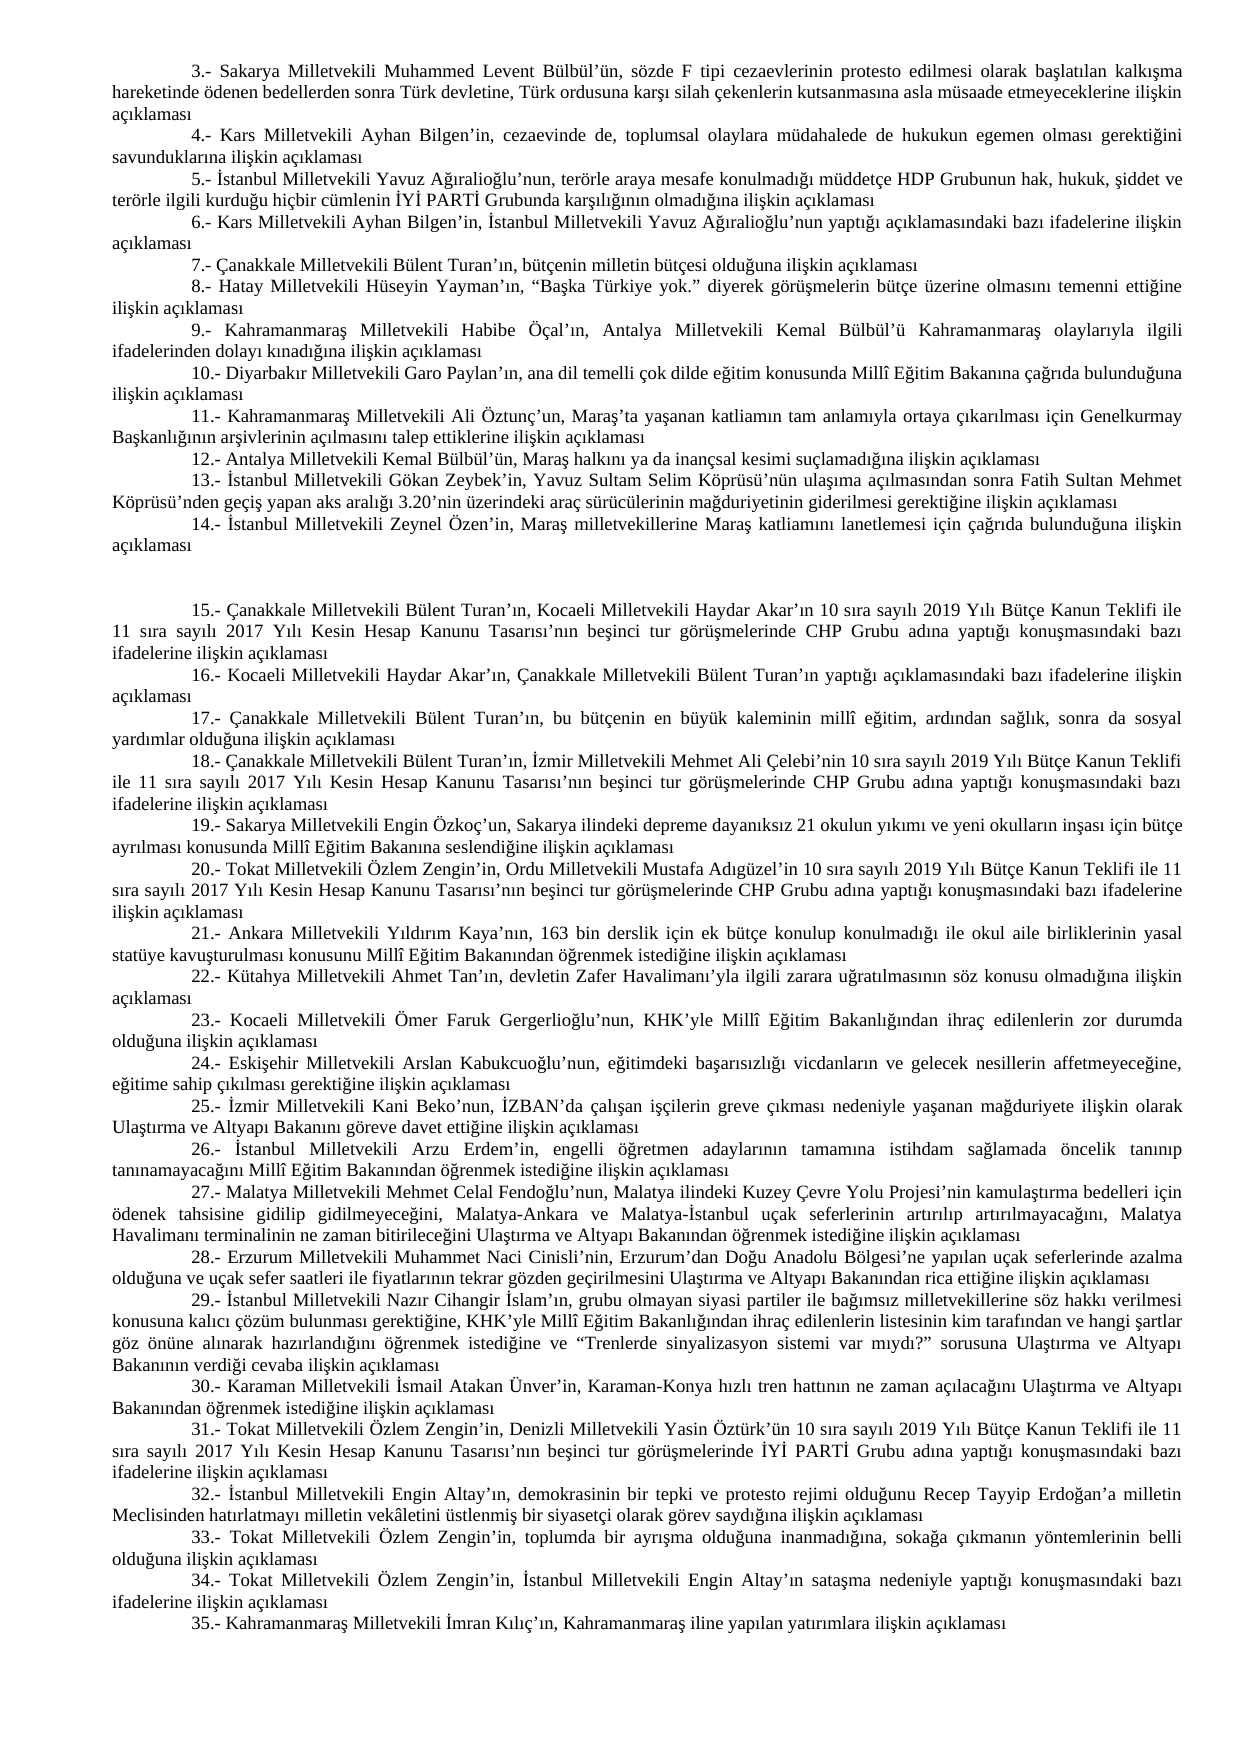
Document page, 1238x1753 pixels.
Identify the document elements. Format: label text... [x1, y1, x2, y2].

text 8.- Hatay Milletvekili Hüseyin Yayman’ın, “Başka Türkiye yok.” diyerek görüşmelerin bütçe üzerine olmasını temenni ettiğine ilişkin açıklaması [112, 275, 1184, 318]
text 30.- Karaman Milletvekili İsmail Atakan Ünver’in, Karaman-Konya hızlı tren hattının ne zaman açılacağını Ulaştırma ve Altyapı Bakanından öğrenmek istediğine ilişkin açıklaması [112, 1375, 1184, 1418]
text 4.- Kars Milletvekili Ayhan Bilgen’in, cezaevinde de, toplumsal olaylara müdahalede de hukukun egemen olması gerektiğini savunduklarına ilişkin açıklaması [112, 124, 1184, 167]
text 21.- Ankara Milletvekili Yıldırım Kaya’nın, 163 bin derslik için ek bütçe konulup konulmadığı ile okul aile birliklerinin yasal statüye kavuşturulması konusunu Millî Eğitim Bakanından öğrenmek istediğine ilişkin açıklaması [112, 922, 1184, 965]
text 26.- İstanbul Milletvekili Arzu Erdem’in, engelli öğretmen adaylarının tamamına istihdam sağlamada öncelik tanınıp tanınamayacağını Millî Eğitim Bakanından öğrenmek istediğine ilişkin açıklaması [112, 1138, 1184, 1181]
text 11.- Kahramanmaraş Milletvekili Ali Öztunç’un, Maraş’ta yaşanan katliamın tam anlamıyla ortaya çıkarılması için Genelkurmay Başkanlığının arşivlerinin açılmasını talep ettiklerine ilişkin açıklaması [112, 405, 1184, 448]
text 18.- Çanakkale Milletvekili Bülent Turan’ın, İzmir Milletvekili Mehmet Ali Çelebi’nin 10 sıra sayılı 2019 Yılı Bütçe Kanun Teklifi ile 11 sıra sayılı 2017 Yılı Kesin Hesap Kanunu Tasarısı’nın beşinci tur görüşmelerinde CHP Grubu adına yaptığı konuşmasındaki bazı ifadelerine ilişkin açıklaması [112, 750, 1184, 814]
text 22.- Kütahya Milletvekili Ahmet Tan’ın, devletin Zafer Havalimanı’yla ilgili zarara uğratılmasının söz konusu olmadığına ilişkin açıklaması [112, 965, 1184, 1008]
text 29.- İstanbul Milletvekili Nazır Cihangir İslam’ın, grubu olmayan siyasi partiler ile bağımsız milletvekillerine söz hakkı verilmesi konusuna kalıcı çözüm bulunması gerektiğine, KHK’yle Millî Eğitim Bakanlığından ihraç edilenlerin listesinin kim tarafından ve hangi şartlar göz önüne alınarak hazırlandığını öğrenmek istediğine ve “Trenlerde sinyalizasyon sistemi var mıydı?” sorusuna Ulaştırma ve Altyapı Bakanının verdiği cevaba ilişkin açıklaması [112, 1289, 1184, 1375]
text 16.- Kocaeli Milletvekili Haydar Akar’ın, Çanakkale Milletvekili Bülent Turan’ın yaptığı açıklamasındaki bazı ifadelerine ilişkin açıklaması [112, 663, 1184, 707]
text 10.- Diyarbakır Milletvekili Garo Paylan’ın, ana dil temelli çok dilde eğitim konusunda Millî Eğitim Bakanına çağrıda bulunduğuna ilişkin açıklaması [112, 362, 1184, 405]
text 14.- İstanbul Milletvekili Zeynel Özen’in, Maraş milletvekillerine Maraş katliamını lanetlemesi için çağrıda bulunduğuna ilişkin açıklaması [112, 512, 1184, 556]
text 20.- Tokat Milletvekili Özlem Zengin’in, Ordu Milletvekili Mustafa Adıgüzel’in 10 sıra sayılı 2019 Yılı Bütçe Kanun Teklifi ile 11 sıra sayılı 2017 Yılı Kesin Hesap Kanunu Tasarısı’nın beşinci tur görüşmelerinde CHP Grubu adına yaptığı konuşmasındaki bazı ifadelerine ilişkin açıklaması [112, 857, 1184, 922]
text 28.- Erzurum Milletvekili Muhammet Naci Cinisli’nin, Erzurum’dan Doğu Anadolu Bölgesi’ne yapılan uçak seferlerinde azalma olduğuna ve uçak sefer saatleri ile fiyatlarının tekrar gözden geçirilmesini Ulaştırma ve Altyapı Bakanından rica ettiğine ilişkin açıklaması [112, 1246, 1184, 1289]
text 9.- Kahramanmaraş Milletvekili Habibe Öçal’ın, Antalya Milletvekili Kemal Bülbül’ü Kahramanmaraş olaylarıyla ilgili ifadelerinden dolayı kınadığına ilişkin açıklaması [112, 318, 1184, 362]
text 15.- Çanakkale Milletvekili Bülent Turan’ın, Kocaeli Milletvekili Haydar Akar’ın 10 sıra sayılı 2019 Yılı Bütçe Kanun Teklifi ile 11 sıra sayılı 2017 Yılı Kesin Hesap Kanunu Tasarısı’nın beşinci tur görüşmelerinde CHP Grubu adına yaptığı konuşmasındaki bazı ifadelerine ilişkin açıklaması [112, 599, 1184, 663]
text 31.- Tokat Milletvekili Özlem Zengin’in, Denizli Milletvekili Yasin Öztürk’ün 10 sıra sayılı 2019 Yılı Bütçe Kanun Teklifi ile 11 sıra sayılı 2017 Yılı Kesin Hesap Kanunu Tasarısı’nın beşinci tur görüşmelerinde İYİ PARTİ Grubu adına yaptığı konuşmasındaki bazı ifadelerine ilişkin açıklaması [112, 1418, 1184, 1483]
text 34.- Tokat Milletvekili Özlem Zengin’in, İstanbul Milletvekili Engin Altay’ın sataşma nedeniyle yaptığı konuşmasındaki bazı ifadelerine ilişkin açıklaması [112, 1569, 1184, 1612]
text 23.- Kocaeli Milletvekili Ömer Faruk Gergerlioğlu’nun, KHK’yle Millî Eğitim Bakanlığından ihraç edilenlerin zor durumda olduğuna ilişkin açıklaması [112, 1008, 1184, 1052]
text 17.- Çanakkale Milletvekili Bülent Turan’ın, bu bütçenin en büyük kaleminin millî eğitim, ardından sağlık, sonra da sosyal yardımlar olduğuna ilişkin açıklaması [112, 707, 1184, 750]
text 27.- Malatya Milletvekili Mehmet Celal Fendoğlu’nun, Malatya ilindeki Kuzey Çevre Yolu Projesi’nin kamulaştırma bedelleri için ödenek tahsisine gidilip gidilmeyeceğini, Malatya-Ankara ve Malatya-İstanbul uçak seferlerinin artırılıp artırılmayacağını, Malatya Havalimanı terminalinin ne zaman bitirileceğini Ulaştırma ve Altyapı Bakanından öğrenmek istediğine ilişkin açıklaması [112, 1181, 1184, 1246]
text 19.- Sakarya Milletvekili Engin Özkoç’un, Sakarya ilindeki depreme dayanıksız 21 okulun yıkımı ve yeni okulların inşası için bütçe ayrılması konusunda Millî Eğitim Bakanına seslendiğine ilişkin açıklaması [112, 814, 1184, 857]
text 5.- İstanbul Milletvekili Yavuz Ağıralioğlu’nun, terörle araya mesafe konulmadığı müddetçe HDP Grubunun hak, hukuk, şiddet ve terörle ilgili kurduğu hiçbir cümlenin İYİ PARTİ Grubunda karşılığının olmadığına ilişkin açıklaması [112, 167, 1184, 211]
text 24.- Eskişehir Milletvekili Arslan Kabukcuoğlu’nun, eğitimdeki başarısızlığı vicdanların ve gelecek nesillerin affetmeyeceğine, eğitime sahip çıkılması gerektiğine ilişkin açıklaması [112, 1052, 1184, 1095]
text 35.- Kahramanmaraş Milletvekili İmran Kılıç’ın, Kahramanmaraş iline yapılan yatırımlara ilişkin açıklaması [112, 1612, 1184, 1634]
text 33.- Tokat Milletvekili Özlem Zengin’in, toplumda bir ayrışma olduğuna inanmadığına, sokağa çıkmanın yöntemlerinin belli olduğuna ilişkin açıklaması [112, 1526, 1184, 1569]
text 6.- Kars Milletvekili Ayhan Bilgen’in, İstanbul Milletvekili Yavuz Ağıralioğlu’nun yaptığı açıklamasındaki bazı ifadelerine ilişkin açıklaması [112, 211, 1184, 254]
text 25.- İzmir Milletvekili Kani Beko’nun, İZBAN’da çalışan işçilerin greve çıkması nedeniyle yaşanan mağduriyete ilişkin olarak Ulaştırma ve Altyapı Bakanını göreve davet ettiğine ilişkin açıklaması [112, 1095, 1184, 1138]
text 3.- Sakarya Milletvekili Muhammed Levent Bülbül’ün, sözde F tipi cezaevlerinin protesto edilmesi olarak başlatılan kalkışma hareketinde ödenen bedellerden sonra Türk devletine, Türk ordusuna karşı silah çekenlerin kutsanmasına asla müsaade etmeyeceklerine ilişkin açıklaması [112, 60, 1184, 124]
text 7.- Çanakkale Milletvekili Bülent Turan’ın, bütçenin milletin bütçesi olduğuna ilişkin açıklaması [112, 254, 1184, 275]
text 32.- İstanbul Milletvekili Engin Altay’ın, demokrasinin bir tepki ve protesto rejimi olduğunu Recep Tayyip Erdoğan’a milletin Meclisinden hatırlatmayı milletin vekâletini üstlenmiş bir siyasetçi olarak görev saydığına ilişkin açıklaması [112, 1483, 1184, 1526]
text 13.- İstanbul Milletvekili Gökan Zeybek’in, Yavuz Sultam Selim Köprüsü’nün ulaşıma açılmasından sonra Fatih Sultan Mehmet Köprüsü’nden geçiş yapan aks aralığı 3.20’nin üzerindeki araç sürücülerinin mağduriyetinin giderilmesi gerektiğine ilişkin açıklaması [112, 469, 1184, 512]
text 12.- Antalya Milletvekili Kemal Bülbül’ün, Maraş halkını ya da inançsal kesimi suçlamadığına ilişkin açıklaması [112, 448, 1184, 469]
